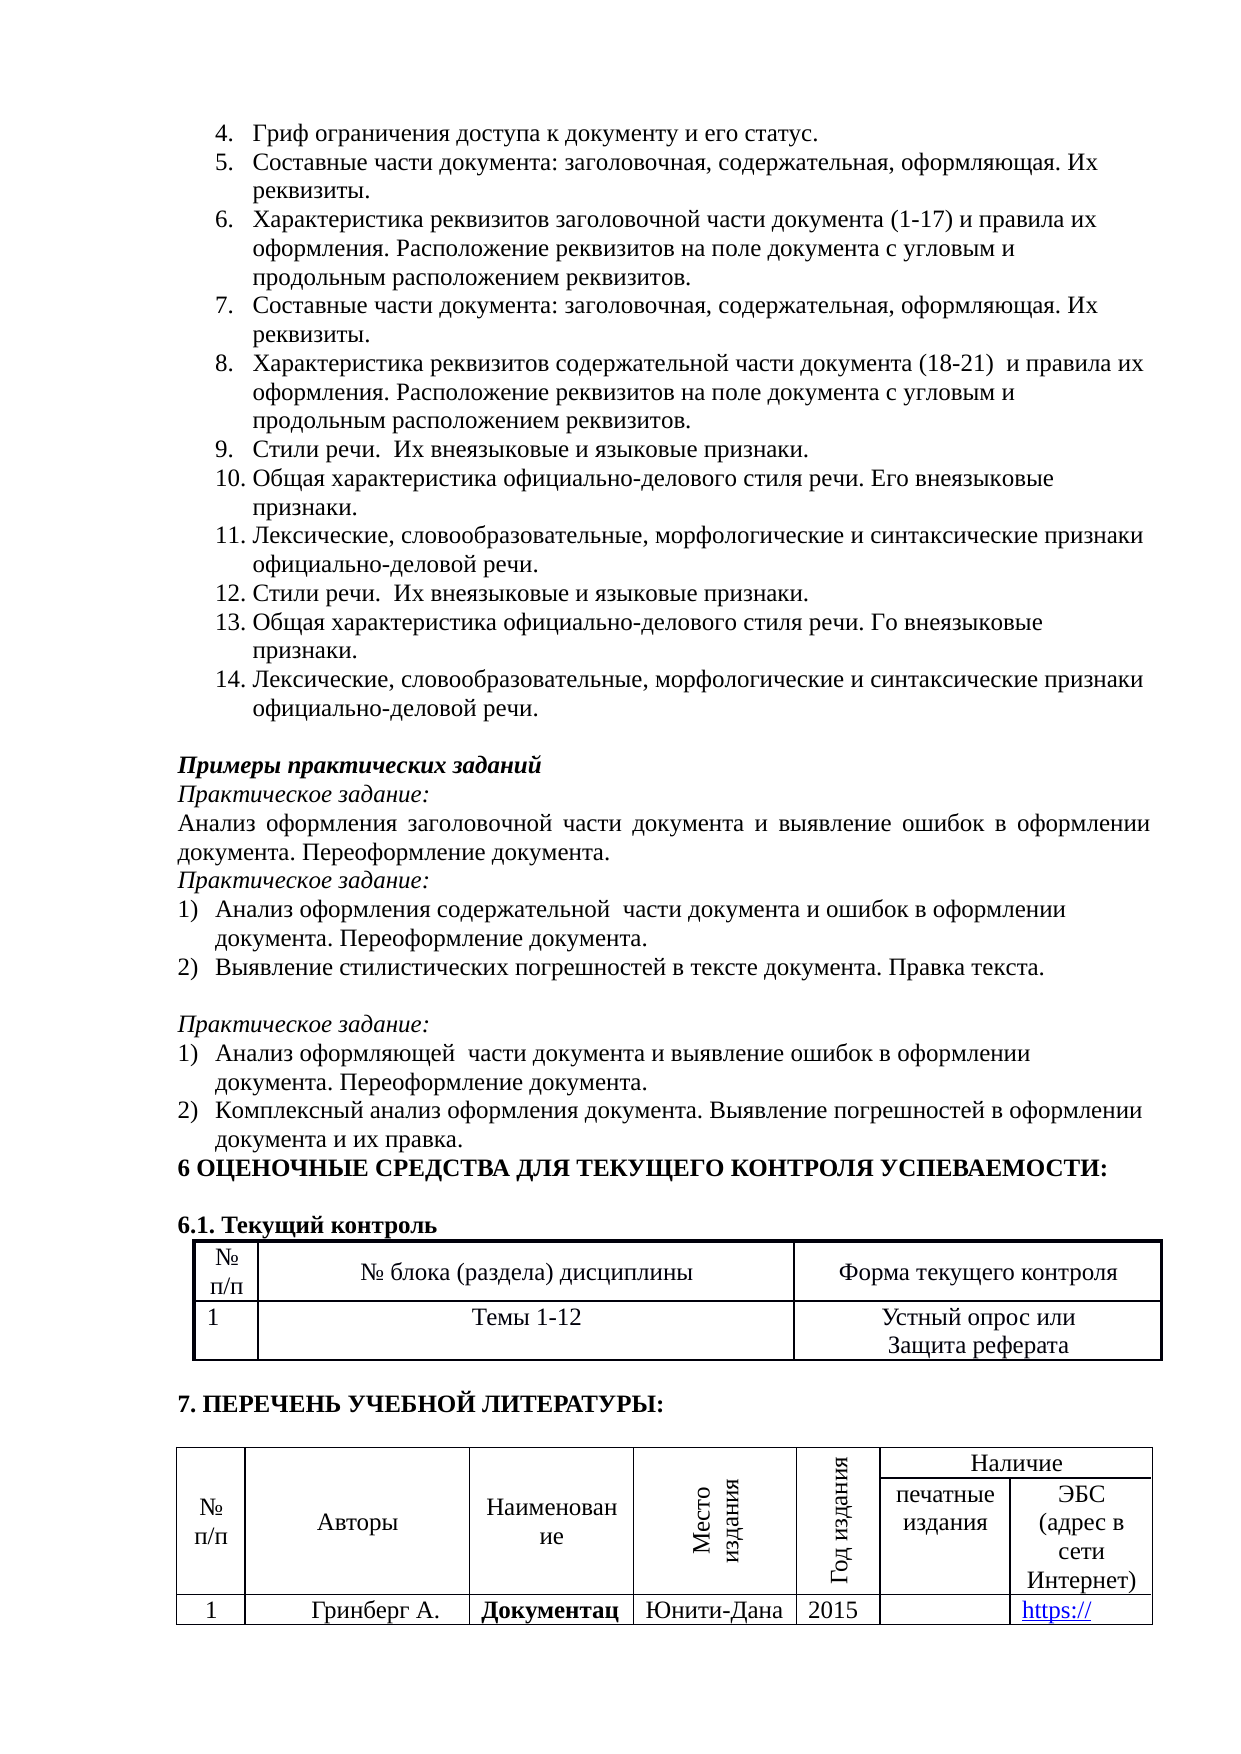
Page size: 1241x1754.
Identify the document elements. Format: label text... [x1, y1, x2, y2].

table_cell ЭБС (адрес в сети Интернет) [1011, 1477, 1152, 1594]
table_header Место издания [634, 1448, 796, 1594]
list Анализ оформляющей части документа и выявление ошибок в оформлении документа. Переоформление документа. [177, 1038, 1152, 1096]
table_cell 1 [177, 1595, 244, 1623]
list Комплексный анализ оформления документа. Выявление погрешностей в оформлении документа и их правка. [177, 1096, 1152, 1153]
text Примеры практических заданий [177, 751, 1152, 779]
list Стили речи. Их внеязыковые и языковые признаки. [215, 434, 1152, 463]
table_header Наименование [470, 1448, 633, 1594]
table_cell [1011, 1594, 1152, 1623]
list Выявление стилистических погрешностей в тексте документа. Правка текста. [177, 952, 1152, 981]
list Характеристика реквизитов заголовочной части документа (1-17) и правила их оформления. Расположение реквизитов на поле документа с угловым и продольным расположением реквизитов. [215, 204, 1152, 291]
table_header № п/п [177, 1448, 244, 1594]
table_cell Устный опрос или Защита реферата [795, 1302, 1160, 1359]
text Практическое задание: [177, 1009, 1152, 1038]
table_cell Темы 1-12 [259, 1302, 793, 1359]
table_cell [246, 1595, 469, 1623]
text 6.1. Текущий контроль [177, 1211, 1152, 1239]
text 7. ПЕРЕЧЕНЬ УЧЕБНОЙ ЛИТЕРАТУРЫ: [177, 1389, 1152, 1418]
list Общая характеристика официально-делового стиля речи. Го внеязыковые признаки. [215, 607, 1152, 664]
table_header № блока (раздела) дисциплины [259, 1243, 793, 1300]
text Практическое задание: [177, 866, 1152, 894]
list Общая характеристика официально-делового стиля речи. Его внеязыковые признаки. [215, 463, 1152, 521]
text Практическое задание: [177, 779, 1152, 808]
list Стили речи. Их внеязыковые и языковые признаки. [215, 578, 1152, 607]
table_header Форма текущего контроля [795, 1243, 1160, 1300]
list Лексические, словообразовательные, морфологические и синтаксические признаки официально-деловой речи. [215, 664, 1152, 722]
text Анализ оформления заголовочной части документа и выявление ошибок в оформлении документа. Переоформление документа. [177, 808, 1152, 866]
list Характеристика реквизитов содержательной части документа (18-21) и правила их оформления. Расположение реквизитов на поле документа с угловым и продольным расположением реквизитов. [215, 348, 1152, 434]
table_cell [881, 1595, 1009, 1623]
list Гриф ограничения доступа к документу и его статус. [215, 118, 1152, 147]
text 6 Оценочные средства для текущего контроля успеваемости: [177, 1153, 1152, 1182]
table_cell печатные издания [881, 1479, 1009, 1594]
list Анализ оформления содержательной части документа и ошибок в оформлении документа. Переоформление документа. [177, 894, 1152, 952]
table_header № п/п [196, 1243, 257, 1300]
list Лексические, словообразовательные, морфологические и синтаксические признаки официально-деловой речи. [215, 521, 1152, 578]
list Составные части документа: заголовочная, содержательная, оформляющая. Их реквизиты. [215, 291, 1152, 348]
table_cell Юнити-Дана [634, 1595, 796, 1623]
table_cell 2015 [797, 1595, 879, 1623]
list Составные части документа: заголовочная, содержательная, оформляющая. Их реквизиты. [215, 147, 1152, 204]
table_cell 1 [196, 1302, 257, 1359]
table_header Авторы [246, 1448, 469, 1594]
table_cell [470, 1595, 633, 1623]
table_header Год издания [797, 1448, 879, 1594]
table_header Наличие [881, 1448, 1152, 1477]
